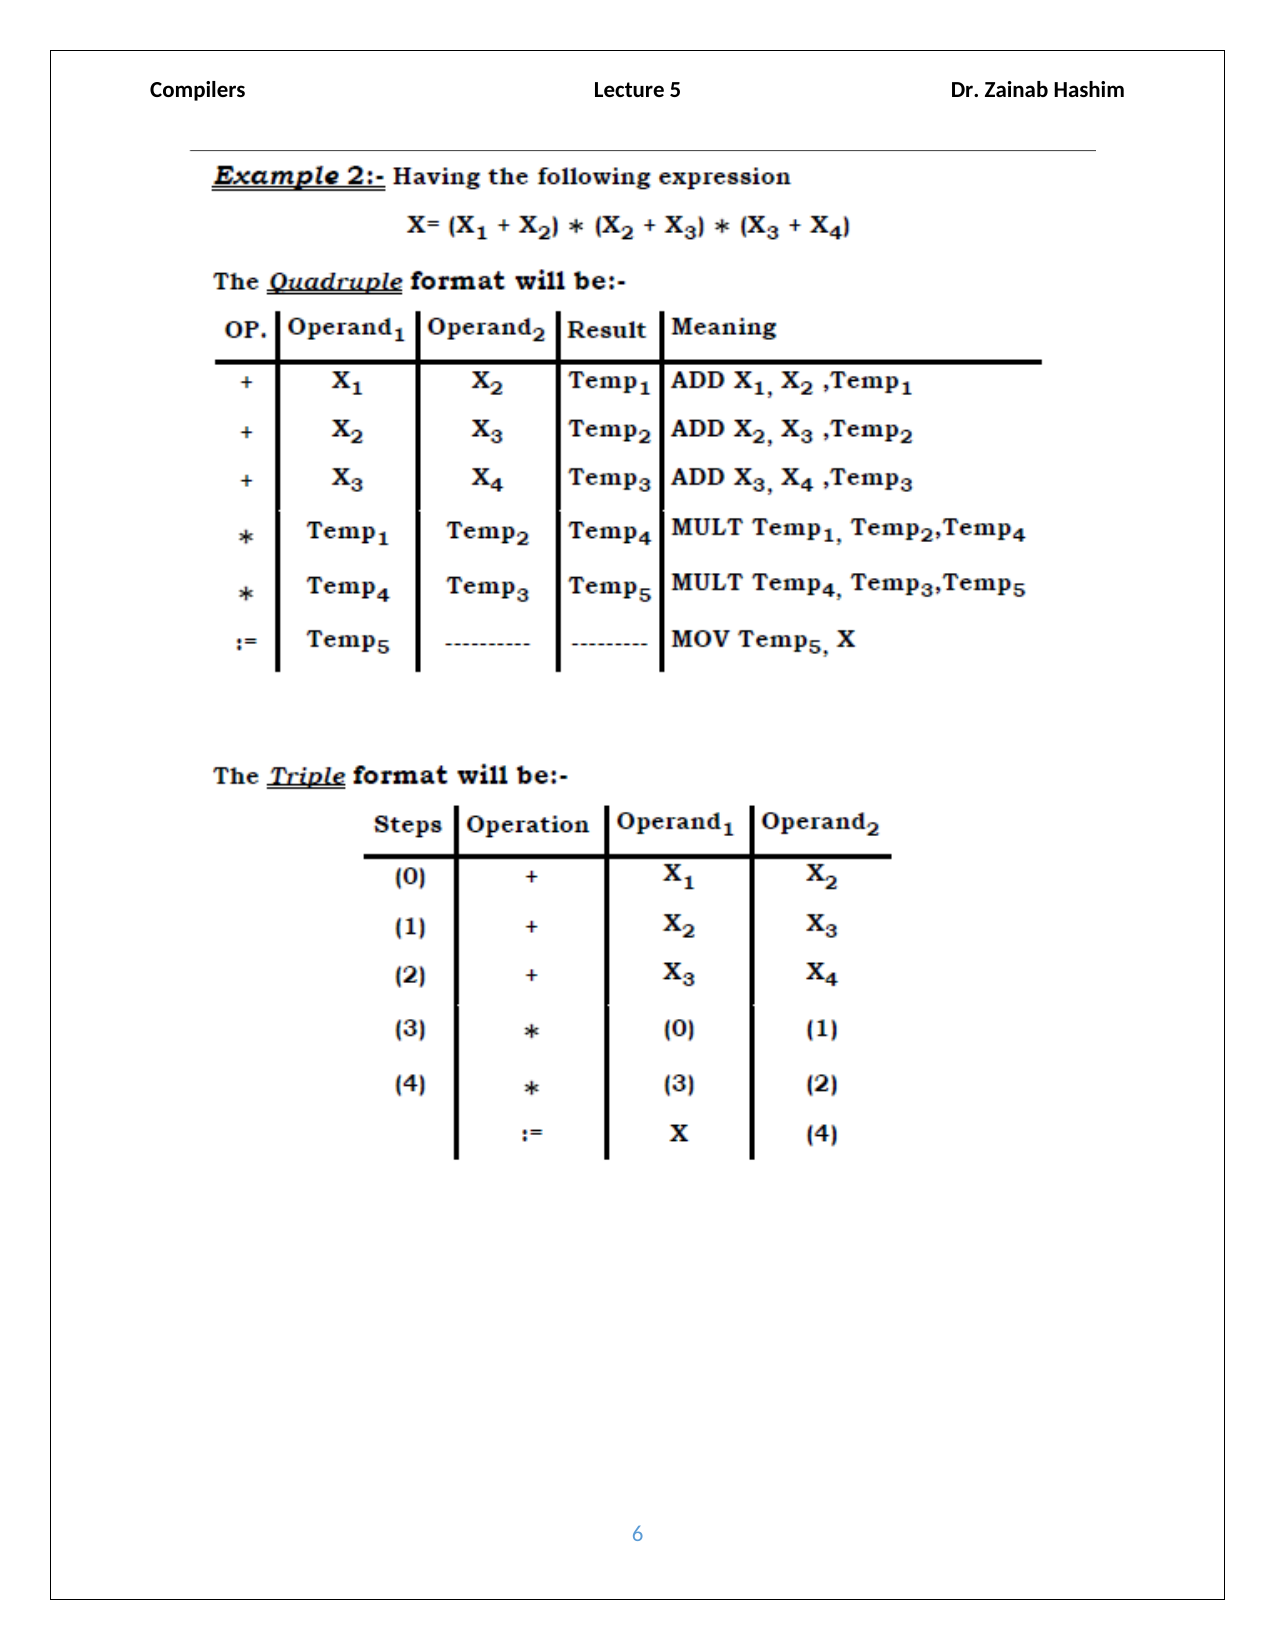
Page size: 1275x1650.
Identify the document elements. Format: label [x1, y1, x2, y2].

picture [179, 150, 1096, 1273]
